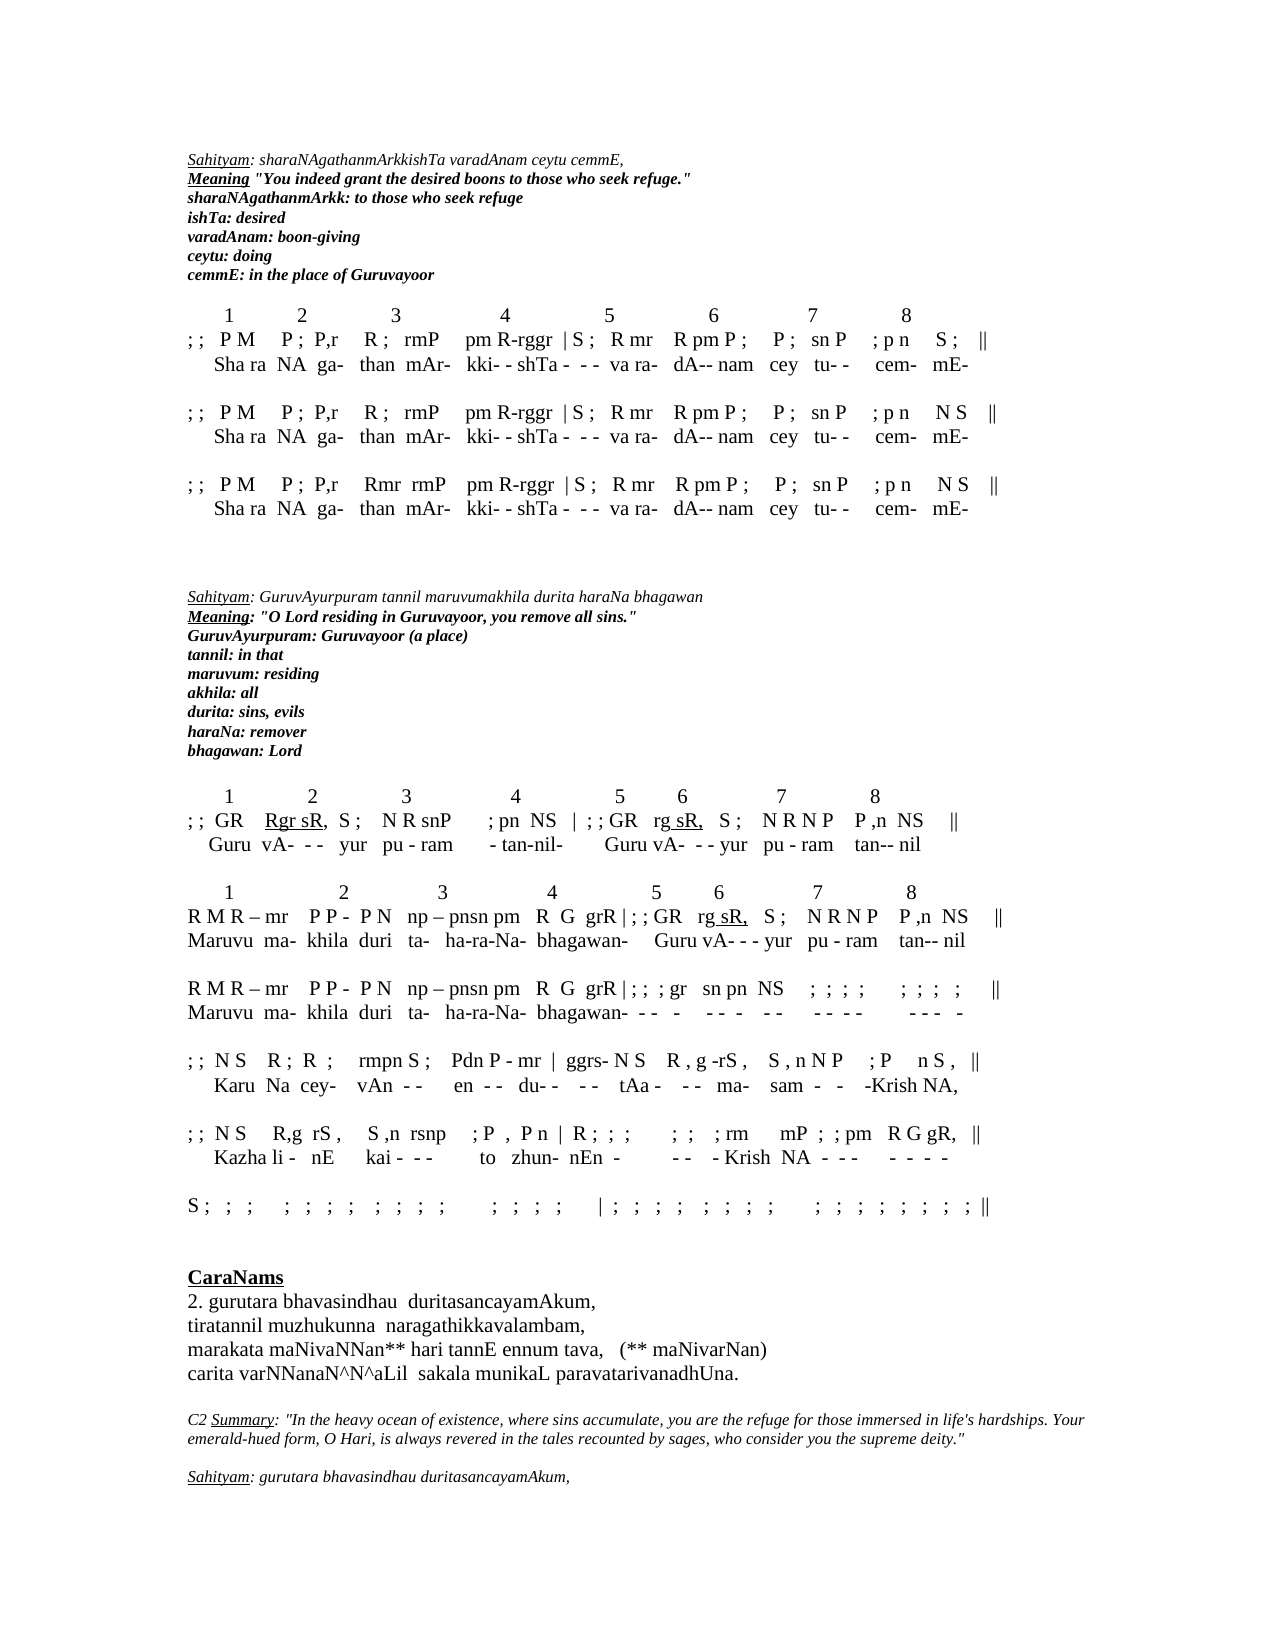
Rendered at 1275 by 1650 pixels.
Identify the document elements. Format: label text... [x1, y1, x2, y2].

text R M R – mr P P - P N np – pnsn pm R G grR | ; ; GR rg sR, S ; N R N P P ,n NS || [187, 904, 1087, 928]
text Kazha li - nE kai - - - to zhun- nEn - - - - Krish NA - - - - - - - [187, 1145, 1087, 1169]
text Karu Na cey- vAn - - en - - du- - - - tAa - - - ma- sam - - -Krish NA, [187, 1072, 1087, 1097]
text Sahityam: GuruvAyurpuram tannil maruvumakhila durita haraNa bhagawan [187, 587, 1087, 606]
text Sahityam: sharaNAgathanmArkkishTa varadAnam ceytu cemmE, [187, 150, 1087, 169]
text GuruvAyurpuram: Guruvayoor (a place) [187, 626, 1087, 645]
text ; ; P M P ; P,r R ; rmP pm R-rggr | S ; R mr R pm P ; P ; sn P ; p n S ; || [187, 327, 1087, 351]
text CaraNams [187, 1265, 1087, 1289]
text ; ; P M P ; P,r Rmr rmP pm R-rggr | S ; R mr R pm P ; P ; sn P ; p n N S || [187, 472, 1087, 496]
text marakata maNivaNNan** hari tannE ennum tava, (** maNivarNan) [187, 1337, 1087, 1361]
text C2 Summary: "In the heavy ocean of existence, where sins accumulate, you are the refuge for those immersed in life's hardships. Your emerald-hued form, O Hari, is always revered in the tales recounted by sages, who consider you the supreme deity." [187, 1409, 1087, 1448]
text S ; ; ; ; ; ; ; ; ; ; ; ; ; ; ; | ; ; ; ; ; ; ; ; ; ; ; ; ; ; ; ; || [187, 1193, 1087, 1217]
text Guru vA- - - yur pu - ram - tan-nil- Guru vA- - - yur pu - ram tan-- nil [187, 832, 1087, 856]
text 2. gurutara bhavasindhau duritasancayamAkum, [187, 1289, 1087, 1313]
text Meaning: "O Lord residing in Guruvayoor, you remove all sins." [187, 606, 1087, 626]
text durita: sins, evils [187, 702, 1087, 721]
text 1 2 3 4 5 6 7 8 [187, 880, 1087, 904]
text ishTa: desired [187, 207, 1087, 227]
text 1 2 3 4 5 6 7 8 [187, 784, 1087, 808]
text maruvum: residing [187, 664, 1087, 683]
text Maruvu ma- khila duri ta- ha-ra-Na- bhagawan- - - - - - - - - - - - - - - - - [187, 1000, 1087, 1024]
text Sha ra NA ga- than mAr- kki- - shTa - - - va ra- dA-- nam cey tu- - cem- mE- [187, 424, 1087, 448]
text Sha ra NA ga- than mAr- kki- - shTa - - - va ra- dA-- nam cey tu- - cem- mE- [187, 351, 1087, 376]
text R M R – mr P P - P N np – pnsn pm R G grR | ; ; ; gr sn pn NS ; ; ; ; ; ; ; ; || [187, 976, 1087, 1000]
text Maruvu ma- khila duri ta- ha-ra-Na- bhagawan- Guru vA- - - yur pu - ram tan-- nil [187, 928, 1087, 952]
text carita varNNanaN^N^aLil sakala munikaL paravatarivanadhUna. [187, 1361, 1087, 1385]
text ; ; P M P ; P,r R ; rmP pm R-rggr | S ; R mr R pm P ; P ; sn P ; p n N S || [187, 399, 1087, 424]
text Meaning "You indeed grant the desired boons to those who seek refuge." [187, 169, 1087, 188]
text sharaNAgathanmArkk: to those who seek refuge [187, 188, 1087, 207]
text ; ; N S R,g rS , S ,n rsnp ; P , P n | R ; ; ; ; ; ; rm mP ; ; pm R G gR, || [187, 1121, 1087, 1145]
text 1 2 3 4 5 6 7 8 [187, 303, 1087, 327]
text bhagawan: Lord [187, 741, 1087, 760]
text tiratannil muzhukunna naragathikkavalambam, [187, 1313, 1087, 1337]
text ; ; GR Rgr sR, S ; N R snP ; pn NS | ; ; GR rg sR, S ; N R N P P ,n NS || [187, 808, 1087, 832]
text varadAnam: boon-giving [187, 227, 1087, 246]
text ceytu: doing [187, 246, 1087, 265]
text akhila: all [187, 683, 1087, 702]
text tannil: in that [187, 645, 1087, 664]
text Sha ra NA ga- than mAr- kki- - shTa - - - va ra- dA-- nam cey tu- - cem- mE- [187, 496, 1087, 520]
text ; ; N S R ; R ; rmpn S ; Pdn P - mr | ggrs- N S R , g -rS , S , n N P ; P n S , || [187, 1048, 1087, 1072]
text cemmE: in the place of Guruvayoor [187, 265, 1087, 284]
text Sahityam: gurutara bhavasindhau duritasancayamAkum, [187, 1467, 1087, 1486]
text haraNa: remover [187, 721, 1087, 741]
